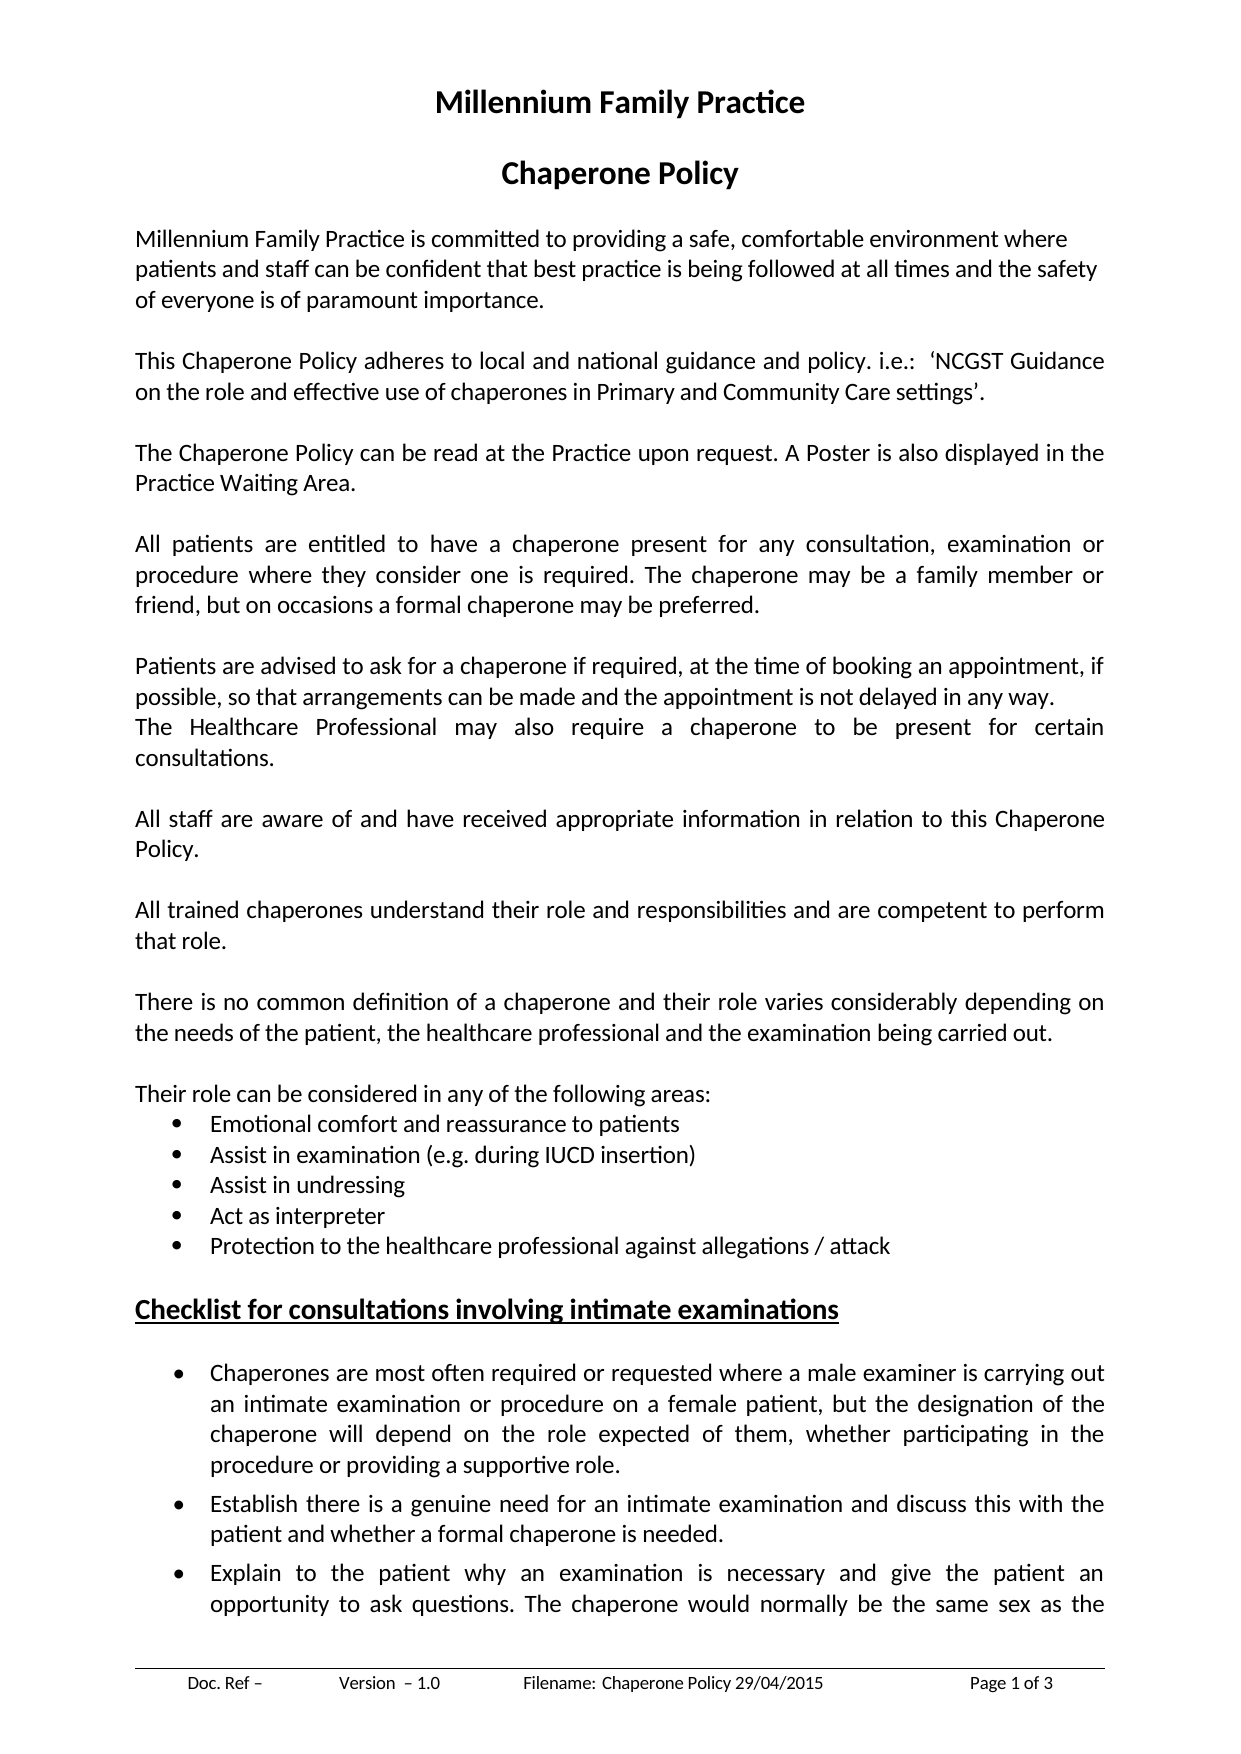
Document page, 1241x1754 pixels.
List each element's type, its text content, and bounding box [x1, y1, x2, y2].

text The Healthcare Professional may also require a chaperone to be present for certain consultations. [135, 711, 1105, 772]
list Assist in examination (e.g. during IUCD insertion) [172, 1139, 1105, 1169]
subtitle Chaperone Policy [135, 152, 1105, 193]
list Act as interpreter [172, 1200, 1105, 1230]
text All patients are entitled to have a chaperone present for any consultation, examination or procedure where they consider one is required. The chaperone may be a family member or friend, but on occasions a formal chaperone may be preferred. [135, 528, 1105, 620]
text is committed to providing a safe, comfortable environment where patients and staff can be confident that best practice is being followed at all times and the safety of everyone is of paramount importance. [135, 223, 1105, 315]
list Assist in undressing [172, 1169, 1105, 1200]
text This Chaperone Policy adheres to local and national guidance and policy. i.e.: ‘NCGST Guidance on the role and effective use of chaperones in Primary and Community Care settings’. [135, 345, 1105, 406]
list Chaperones are most often required or requested where a male examiner is carrying out an intimate examination or procedure on a female patient, but the designation of the chaperone will depend on the role expected of them, whether participating in the procedure or providing a supportive role. [172, 1357, 1105, 1479]
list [172, 1557, 1105, 1618]
text All staff are aware of and have received appropriate information in relation to this Chaperone Policy. [135, 803, 1105, 864]
text All trained chaperones understand their role and responsibilities and are competent to perform that role. [135, 894, 1105, 956]
list Emotional comfort and reassurance to patients [172, 1108, 1105, 1139]
list Establish there is a genuine need for an intimate examination and discuss this with the patient and whether a formal chaperone is needed. [172, 1488, 1105, 1549]
text The Chaperone Policy can be read at the Practice upon request. A Poster is also displayed in the Practice Waiting Area. [135, 437, 1105, 498]
text Patients are advised to ask for a chaperone if required, at the time of booking an appointment, if possible, so that arrangements can be made and the appointment is not delayed in any way. [135, 650, 1105, 711]
text Their role can be considered in any of the following areas: [135, 1078, 1105, 1108]
subtitle Checklist for consultations involving intimate examinations [135, 1291, 1105, 1327]
list Protection to the healthcare professional against allegations / attack [172, 1230, 1105, 1261]
text There is no common definition of a chaperone and their role varies considerably depending on the needs of the patient, the healthcare professional and the examination being carried out. [135, 986, 1105, 1047]
